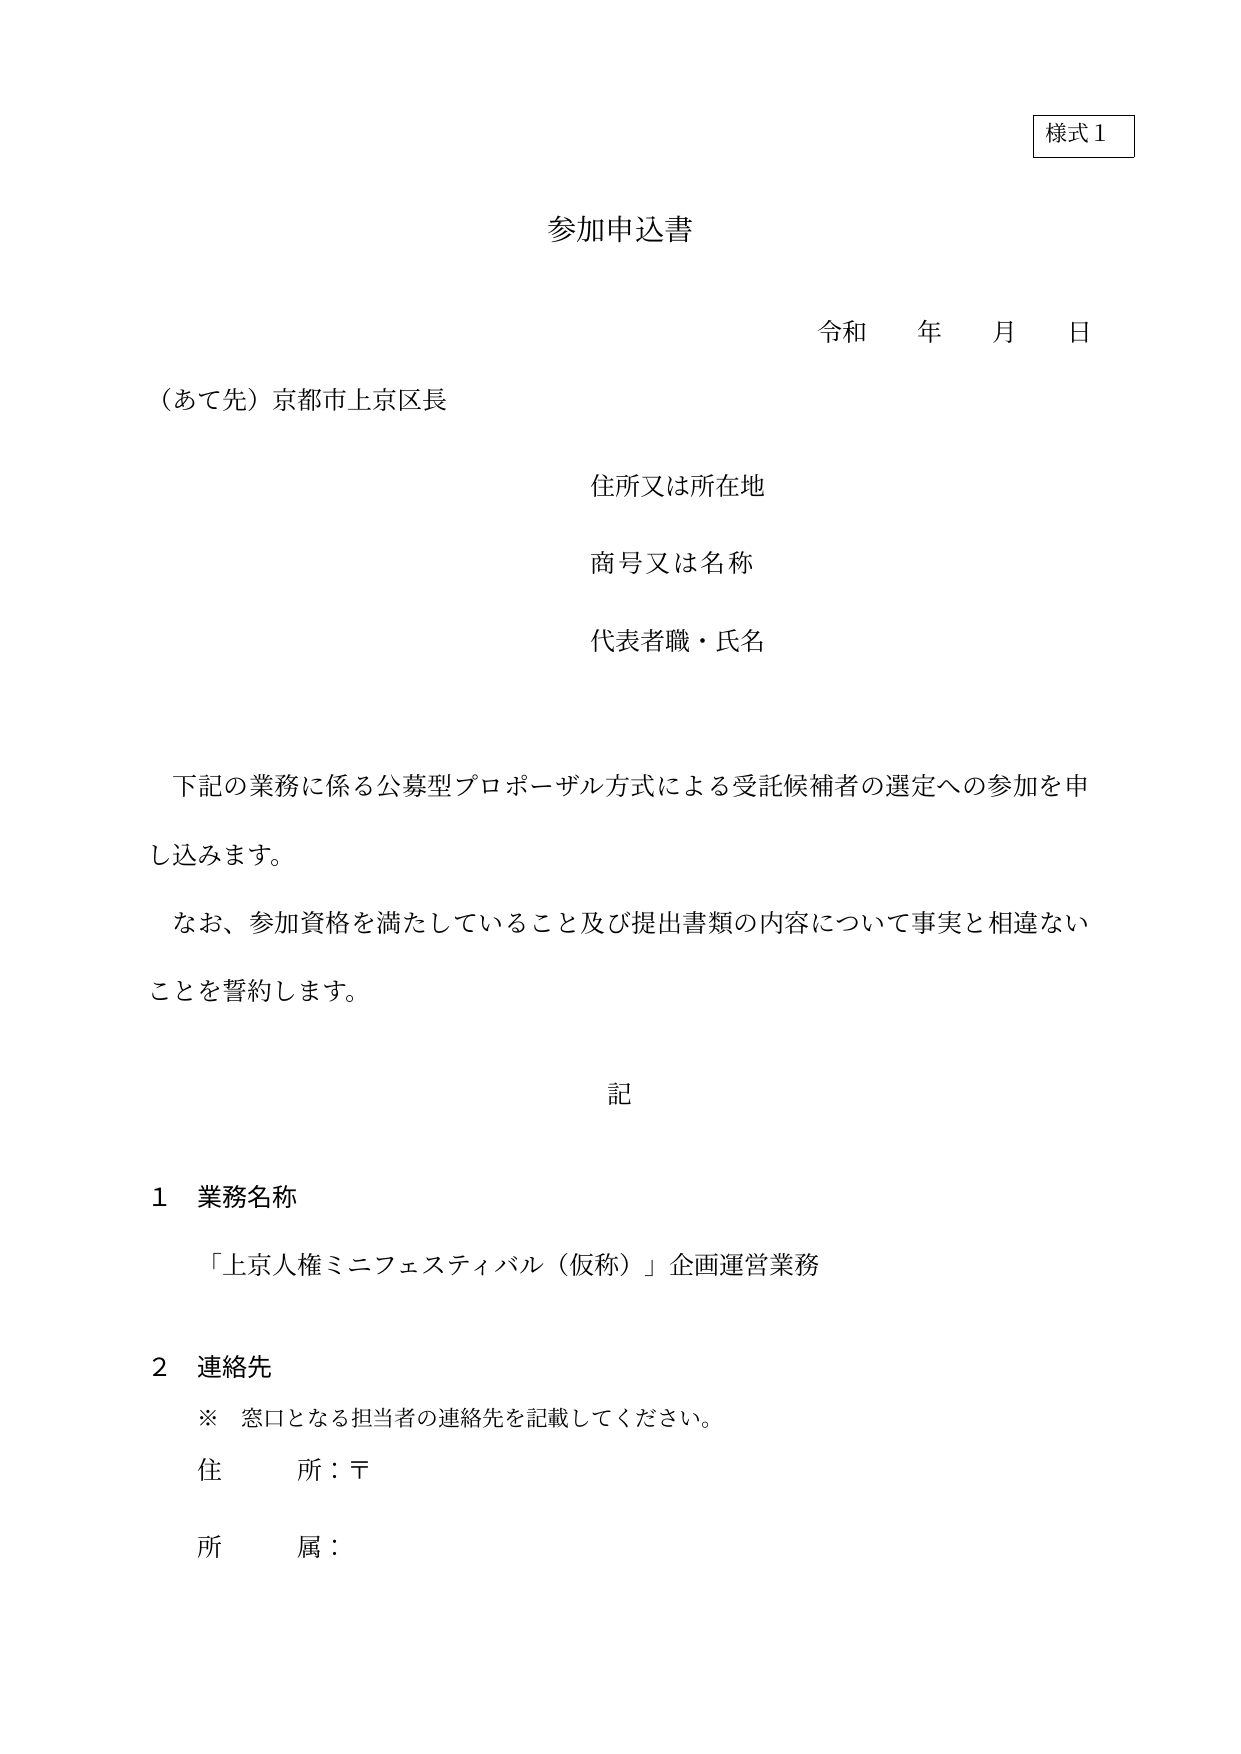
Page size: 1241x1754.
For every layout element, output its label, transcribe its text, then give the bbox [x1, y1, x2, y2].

text 令和 年 月 日 [148, 296, 1092, 364]
text 代表者職・氏名 [590, 605, 1092, 674]
text 参加申込書 [148, 194, 1092, 262]
text 商号又は名称 [590, 528, 1092, 596]
text 「上京人権ミニフェスティバル（仮称）」企画運営業務 [148, 1229, 1092, 1298]
text ２ 連絡先 [148, 1332, 1092, 1400]
text なお、参加資格を満たしていること及び提出書類の内容について事実と相違ないことを誓約します。 [148, 888, 1092, 1024]
text １ 業務名称 [148, 1161, 1092, 1229]
text 所 属： [148, 1512, 1092, 1580]
text （あて先）京都市上京区長 [148, 364, 1092, 433]
text 住 所：〒 [148, 1434, 1092, 1503]
subtitle 記 [148, 1058, 1092, 1127]
text ※ 窓口となる担当者の連絡先を記載してください。 [148, 1400, 1092, 1434]
text 下記の業務に係る公募型プロポーザル方式による受託候補者の選定への参加を申し込みます。 [148, 751, 1092, 888]
text 住所又は所在地 [590, 451, 1092, 519]
